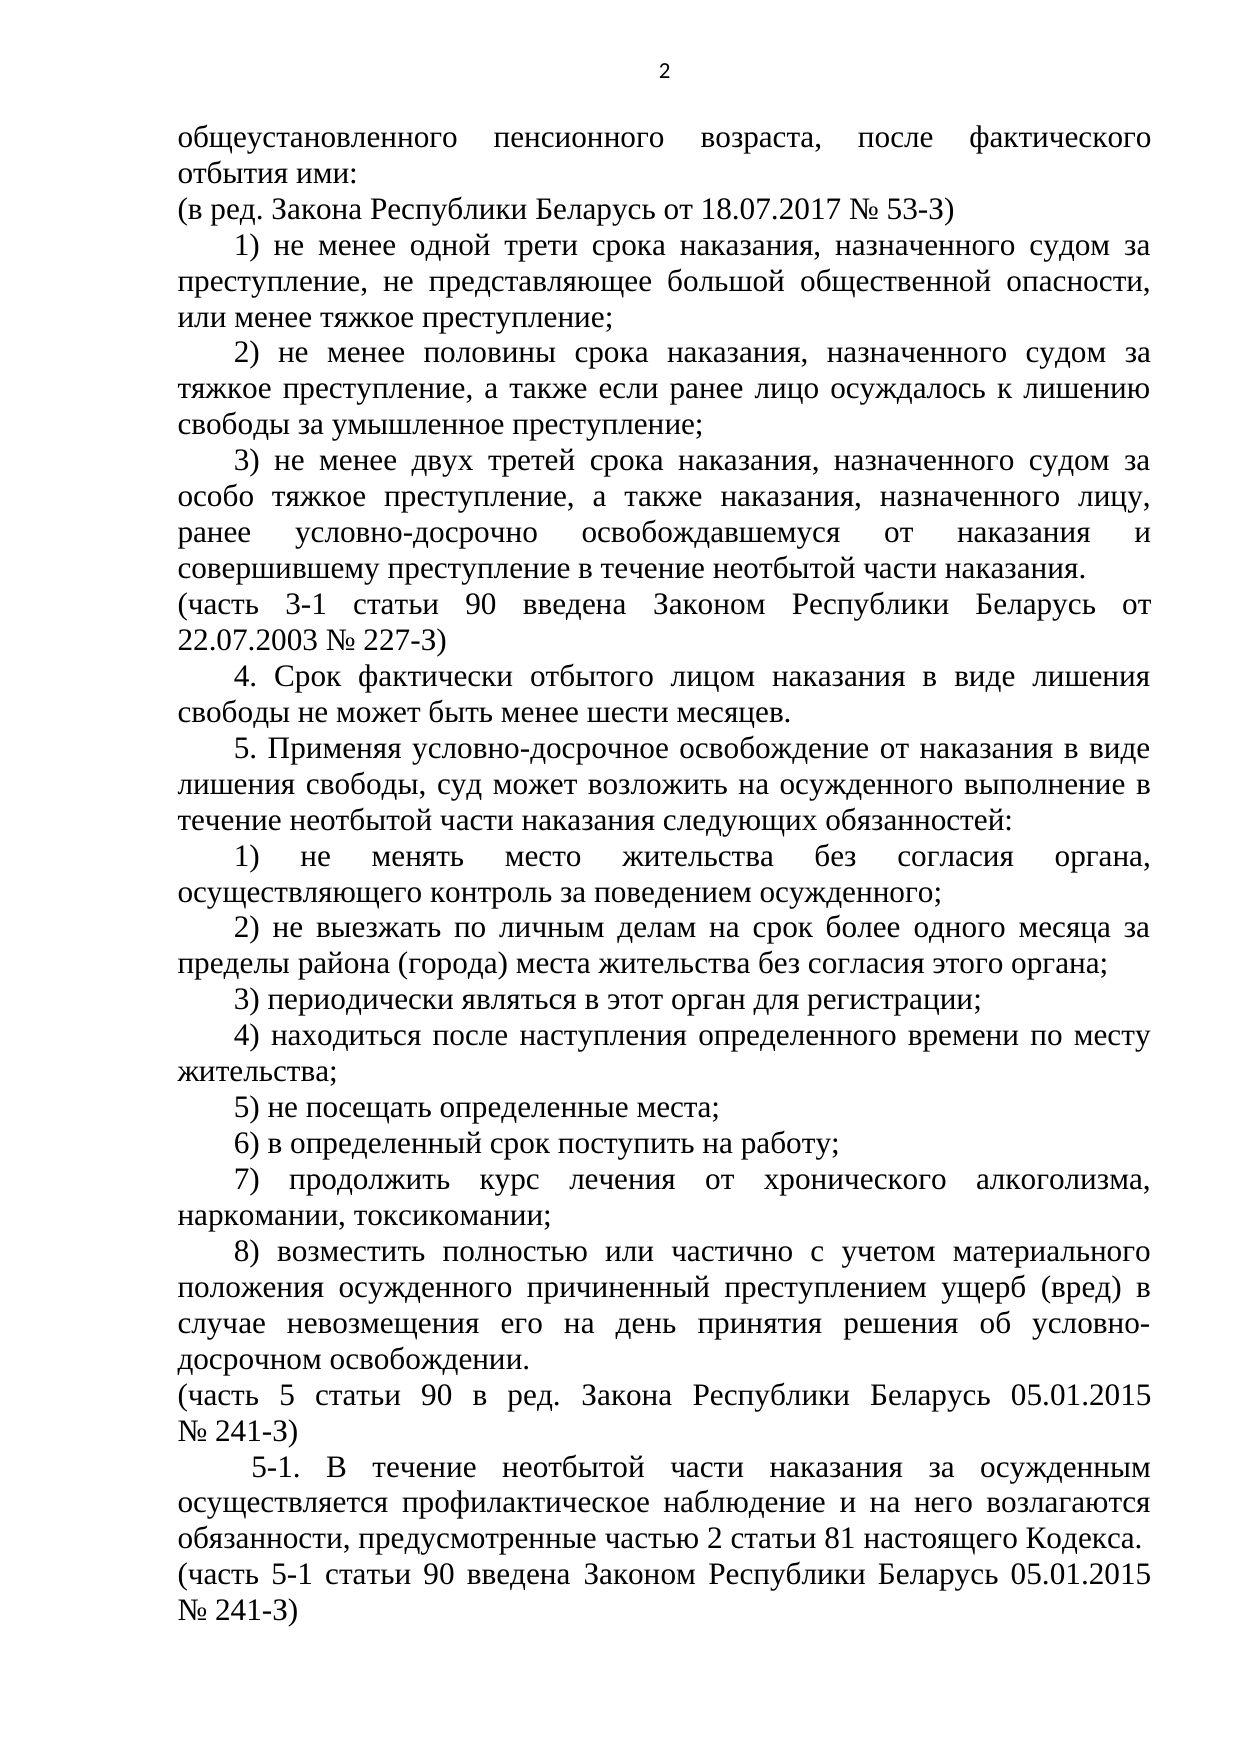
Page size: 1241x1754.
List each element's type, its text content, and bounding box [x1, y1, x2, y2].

text (часть 5-1 статьи 90 введена Законом Республики Беларусь 05.01.2015 № 241-З) [177, 1556, 1152, 1627]
text 6) в определенный срок поступить на работу; [177, 1124, 1152, 1160]
text 8) возместить полностью или частично с учетом материального положения осужденного причиненный преступлением ущерб (вред) в случае невозмещения его на день принятия решения об условно-досрочном освобождении. [177, 1232, 1152, 1376]
text (часть 3-1 статьи 90 введена Законом Республики Беларусь от 22.07.2003 № 227-З) [177, 585, 1152, 657]
text 4) находиться после наступления определенного времени по месту жительства; [177, 1017, 1152, 1088]
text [177, 118, 1152, 190]
text 2) не выезжать по личным делам на срок более одного месяца за пределы района (города) места жительства без согласия этого органа; [177, 909, 1152, 981]
text 5) не посещать определенные места; [177, 1088, 1152, 1124]
text 1) не менять место жительства без согласия органа, осуществляющего контроль за поведением осужденного; [177, 837, 1152, 909]
text 2) не менее половины срока наказания, назначенного судом за тяжкое преступление, а также если ранее лицо осуждалось к лишению свободы за умышленное преступление; [177, 334, 1152, 442]
text 5-1. В течение неотбытой части наказания за осужденным осуществляется профилактическое наблюдение и на него возлагаются обязанности, предусмотренные частью 2 статьи 81 настоящего Кодекса. [177, 1448, 1152, 1556]
text 4. Срок фактически отбытого лицом наказания в виде лишения свободы не может быть менее шести месяцев. [177, 657, 1152, 729]
text (часть 5 статьи 90 в ред. Закона Республики Беларусь 05.01.2015 № 241-З) [177, 1376, 1152, 1448]
text (в ред. Закона Республики Беларусь от 18.07.2017 № 53-З) [177, 190, 1152, 226]
text 1) не менее одной трети срока наказания, назначенного судом за преступление, не представляющее большой общественной опасности, или менее тяжкое преступление; [177, 226, 1152, 334]
text 3) периодически являться в этот орган для регистрации; [177, 981, 1152, 1017]
text 3) не менее двух третей срока наказания, назначенного судом за особо тяжкое преступление, а также наказания, назначенного лицу, ранее условно-досрочно освобождавшемуся от наказания и совершившему преступление в течение неотбытой части наказания. [177, 442, 1152, 585]
text 7) продолжить курс лечения от хронического алкоголизма, наркомании, токсикомании; [177, 1160, 1152, 1232]
text 5. Применяя условно-досрочное освобождение от наказания в виде лишения свободы, суд может возложить на осужденного выполнение в течение неотбытой части наказания следующих обязанностей: [177, 729, 1152, 837]
